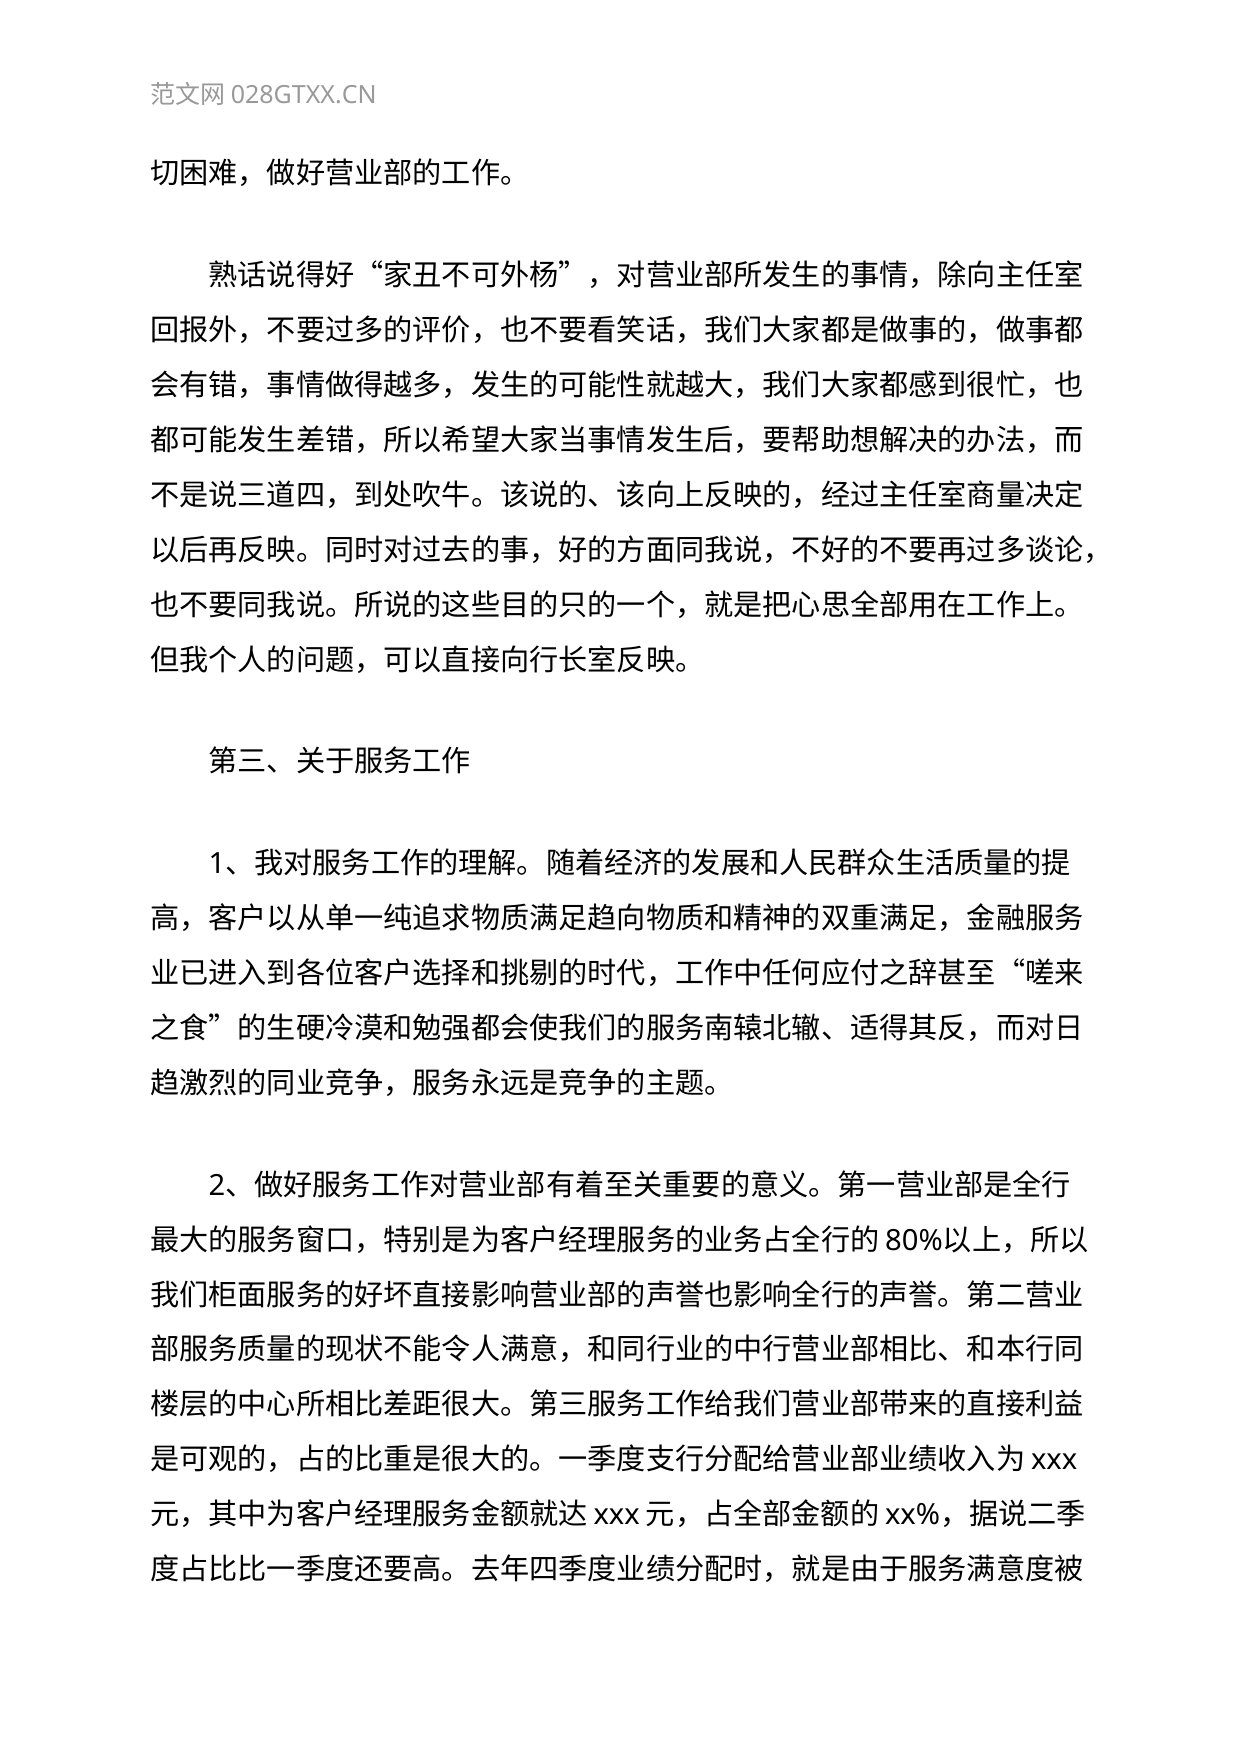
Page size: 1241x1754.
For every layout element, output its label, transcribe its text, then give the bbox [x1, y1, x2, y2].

text 1、我对服务工作的理解。随着经济的发展和人民群众生活质量的提高，客户以从单一纯追求物质满足趋向物质和精神的双重满足，金融服务业已进入到各位客户选择和挑剔的时代，工作中任何应付之辞甚至“嗟来之食”的生硬冷漠和勉强都会使我们的服务南辕北辙、适得其反，而对日趋激烈的同业竞争，服务永远是竞争的主题。 [150, 839, 1090, 1102]
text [150, 150, 1090, 192]
text 熟话说得好“家丑不可外杨”，对营业部所发生的事情，除向主任室回报外，不要过多的评价，也不要看笑话，我们大家都是做事的，做事都会有错，事情做得越多，发生的可能性就越大，我们大家都感到很忙，也都可能发生差错，所以希望大家当事情发生后，要帮助想解决的办法，而不是说三道四，到处吹牛。该说的、该向上反映的，经过主任室商量决定以后再反映。同时对过去的事，好的方面同我说，不好的不要再过多谈论，也不要同我说。所说的这些目的只的一个，就是把心思全部用在工作上。但我个人的问题，可以直接向行长室反映。 [150, 252, 1090, 678]
text 第三、关于服务工作 [150, 738, 1090, 780]
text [150, 1161, 1090, 1588]
